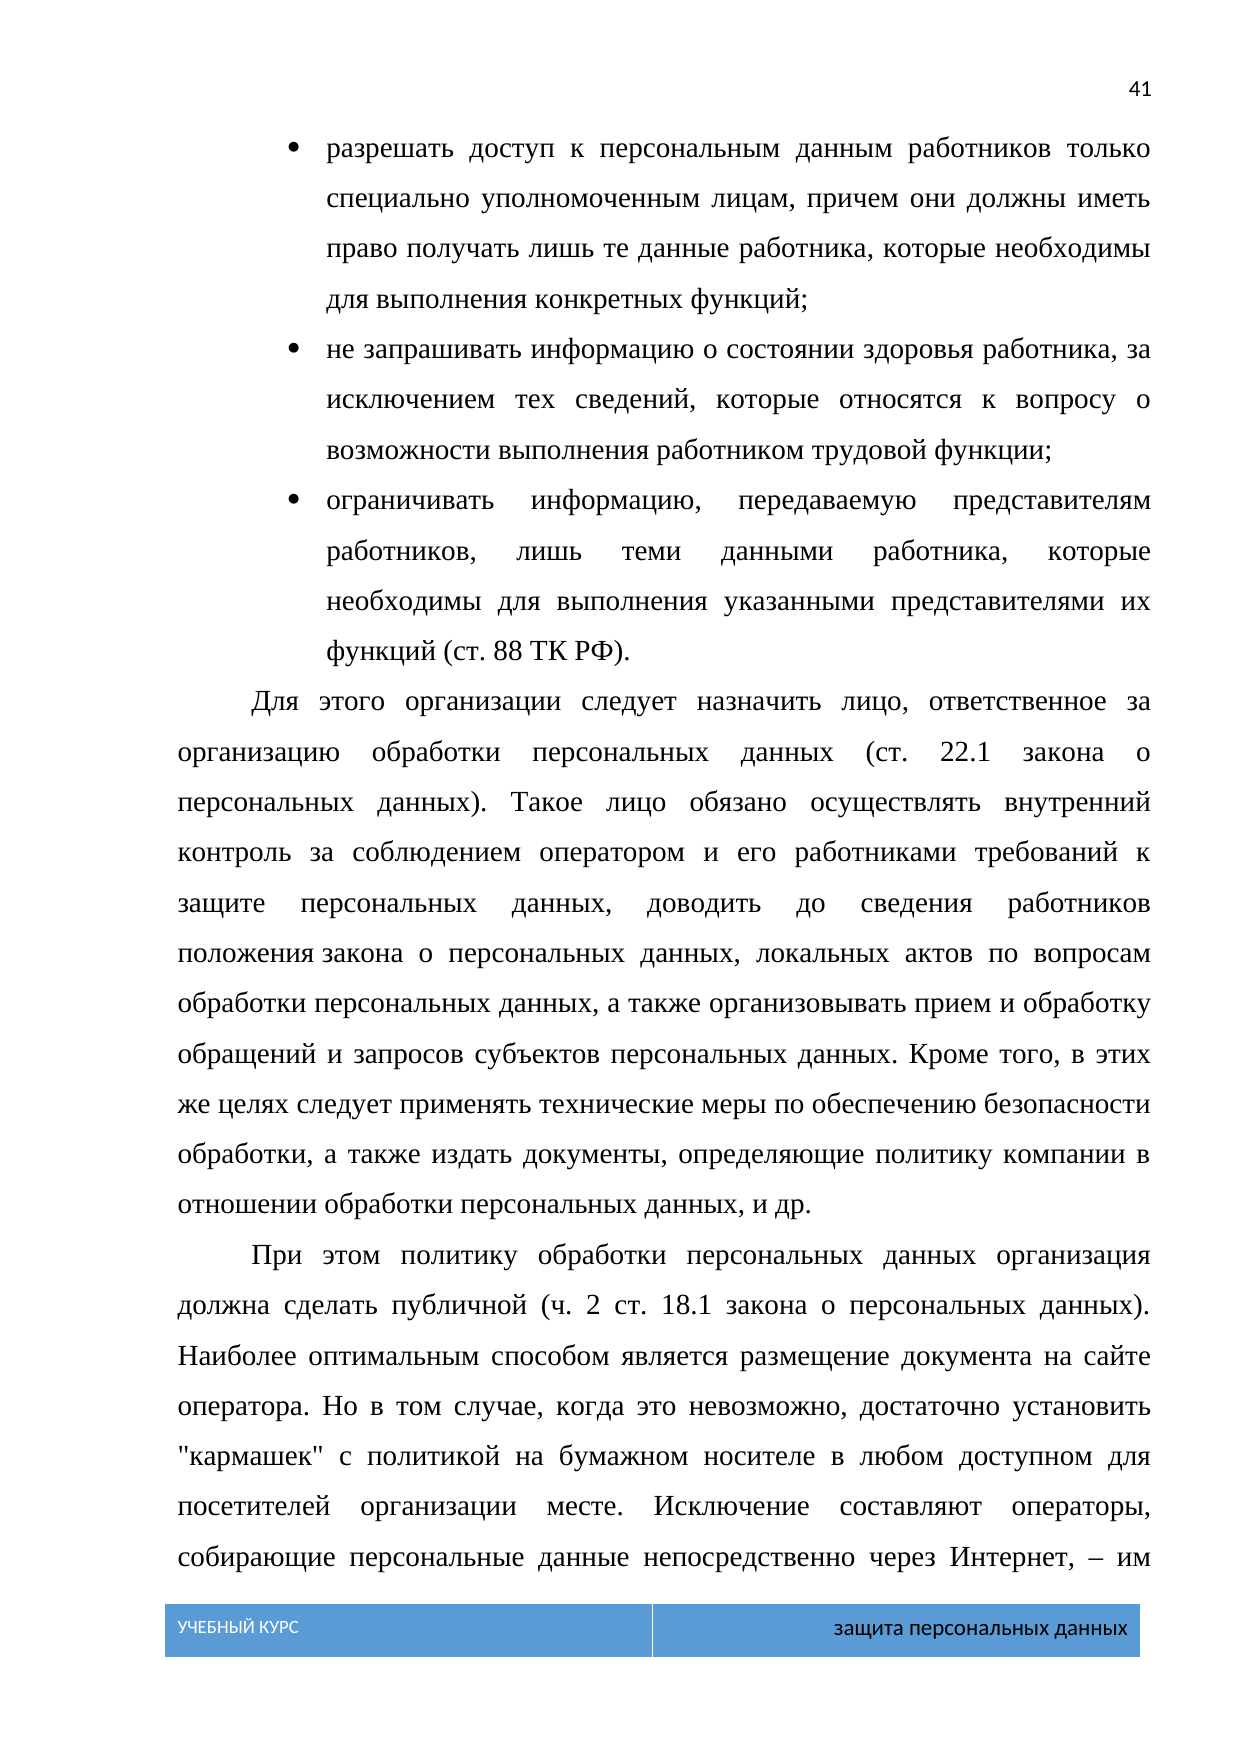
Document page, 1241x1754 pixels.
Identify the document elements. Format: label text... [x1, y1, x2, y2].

list не запрашивать информацию о состоянии здоровья работника, за исключением тех сведений, которые относятся к вопросу о возможности выполнения работником трудовой функции; [288, 331, 1152, 465]
list ограничивать информацию, передаваемую представителям работников, лишь теми данными работника, которые необходимы для выполнения указанными представителями их функций (ст. 88 ТК РФ). [288, 482, 1152, 667]
list разрешать доступ к персональным данным работников только специально уполномоченным лицам, причем они должны иметь право получать лишь те данные работника, которые необходимы для выполнения конкретных функций; [288, 130, 1152, 314]
text Для этого организации следует назначить лицо, ответственное за организацию обработки персональных данных (ст. 22.1 закона о персональных данных). Такое лицо обязано осуществлять внутренний контроль за соблюдением оператором и его работниками требований к защите персональных данных, доводить до сведения работников положения закона о персональных данных, локальных актов по вопросам обработки персональных данных, а также организовывать прием и обработку обращений и запросов субъектов персональных данных. Кроме того, в этих же целях следует применять технические меры по обеспечению безопасности обработки, а также издать документы, определяющие политику компании в отношении обработки персональных данных, и др. [177, 683, 1152, 1220]
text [177, 1237, 1152, 1572]
